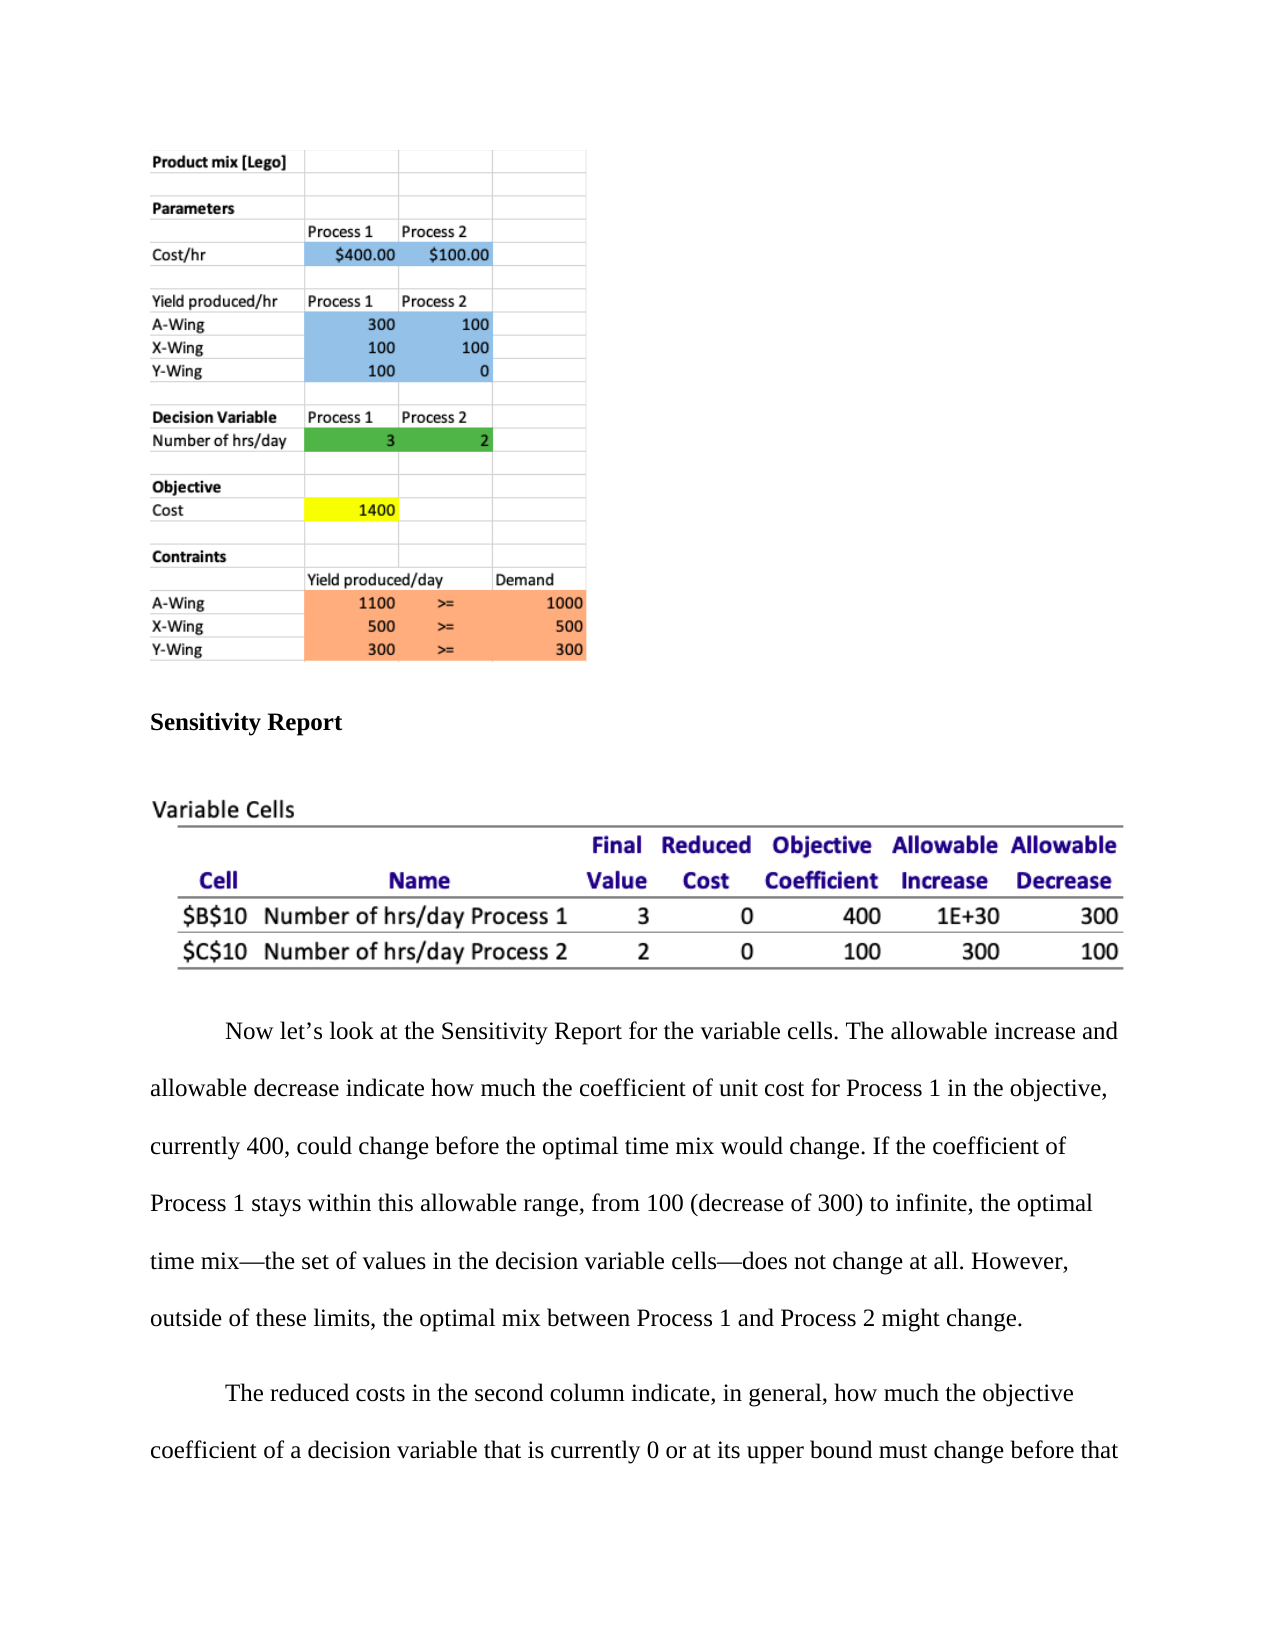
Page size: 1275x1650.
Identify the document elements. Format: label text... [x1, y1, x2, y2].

text Sensitivity Report [150, 707, 1125, 736]
picture [150, 781, 1125, 971]
picture [150, 150, 587, 662]
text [150, 1378, 1125, 1464]
text Now let’s look at the Sensitivity Report for the variable cells. The allowable increase and allowable decrease indicate how much the coefficient of unit cost for Process 1 in the objective, currently 400, could change before the optimal time mix would change. If the coefficient of Process 1 stays within this allowable range, from 100 (decrease of 300) to infinite, the optimal time mix—the set of values in the decision variable cells—does not change at all. However, outside of these limits, the optimal mix between Process 1 and Process 2 might change. [150, 1016, 1125, 1332]
